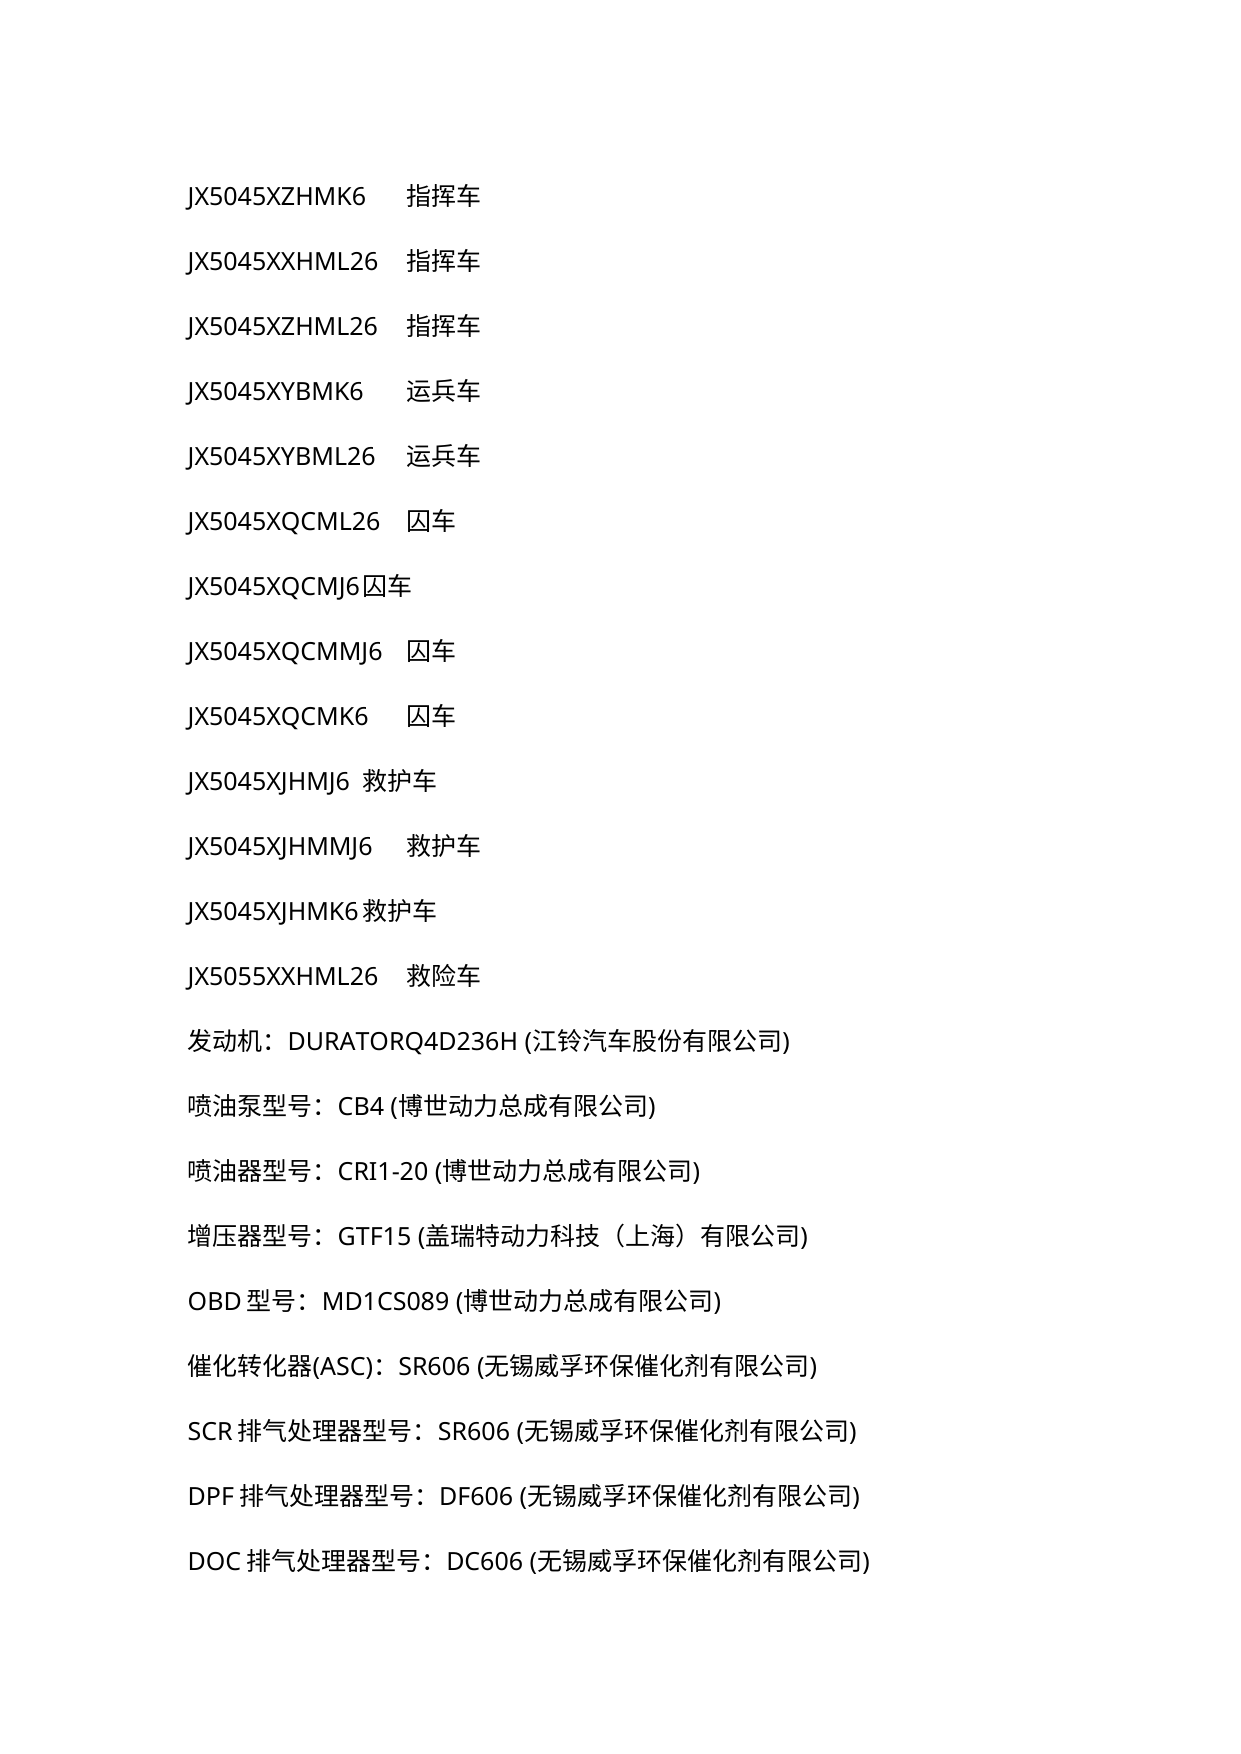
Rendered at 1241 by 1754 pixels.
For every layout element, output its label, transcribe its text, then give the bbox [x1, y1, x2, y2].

text OBD型号：MD1CS089 (博世动力总成有限公司) [187, 1267, 1053, 1332]
text JX5045XQCMJ6 囚车 [187, 552, 1053, 617]
text JX5045XJHMJ6 救护车 [187, 747, 1053, 812]
text 增压器型号：GTF15 (盖瑞特动力科技（上海）有限公司) [187, 1202, 1053, 1267]
text SCR排气处理器型号：SR606 (无锡威孚环保催化剂有限公司) [187, 1397, 1053, 1462]
text 催化转化器(ASC)：SR606 (无锡威孚环保催化剂有限公司) [187, 1332, 1053, 1397]
text JX5045XZHML26 指挥车 [187, 292, 1053, 357]
text JX5045XYBML26 运兵车 [187, 422, 1053, 487]
text 喷油泵型号：CB4 (博世动力总成有限公司) [187, 1072, 1053, 1137]
text JX5045XXHML26 指挥车 [187, 227, 1053, 292]
text JX5045XJHMMJ6 救护车 [187, 812, 1053, 877]
text 发动机：DURATORQ4D236H (江铃汽车股份有限公司) [187, 1007, 1053, 1072]
text JX5045XQCMK6 囚车 [187, 682, 1053, 747]
text JX5055XXHML26 救险车 [187, 942, 1053, 1007]
text DOC排气处理器型号：DC606 (无锡威孚环保催化剂有限公司) [187, 1527, 1053, 1592]
text JX5045XQCML26 囚车 [187, 487, 1053, 552]
text JX5045XQCMMJ6 囚车 [187, 617, 1053, 682]
text JX5045XZHMK6 指挥车 [187, 162, 1053, 227]
text 喷油器型号：CRI1-20 (博世动力总成有限公司) [187, 1137, 1053, 1202]
text DPF排气处理器型号：DF606 (无锡威孚环保催化剂有限公司) [187, 1462, 1053, 1527]
text JX5045XJHMK6 救护车 [187, 877, 1053, 942]
text JX5045XYBMK6 运兵车 [187, 357, 1053, 422]
